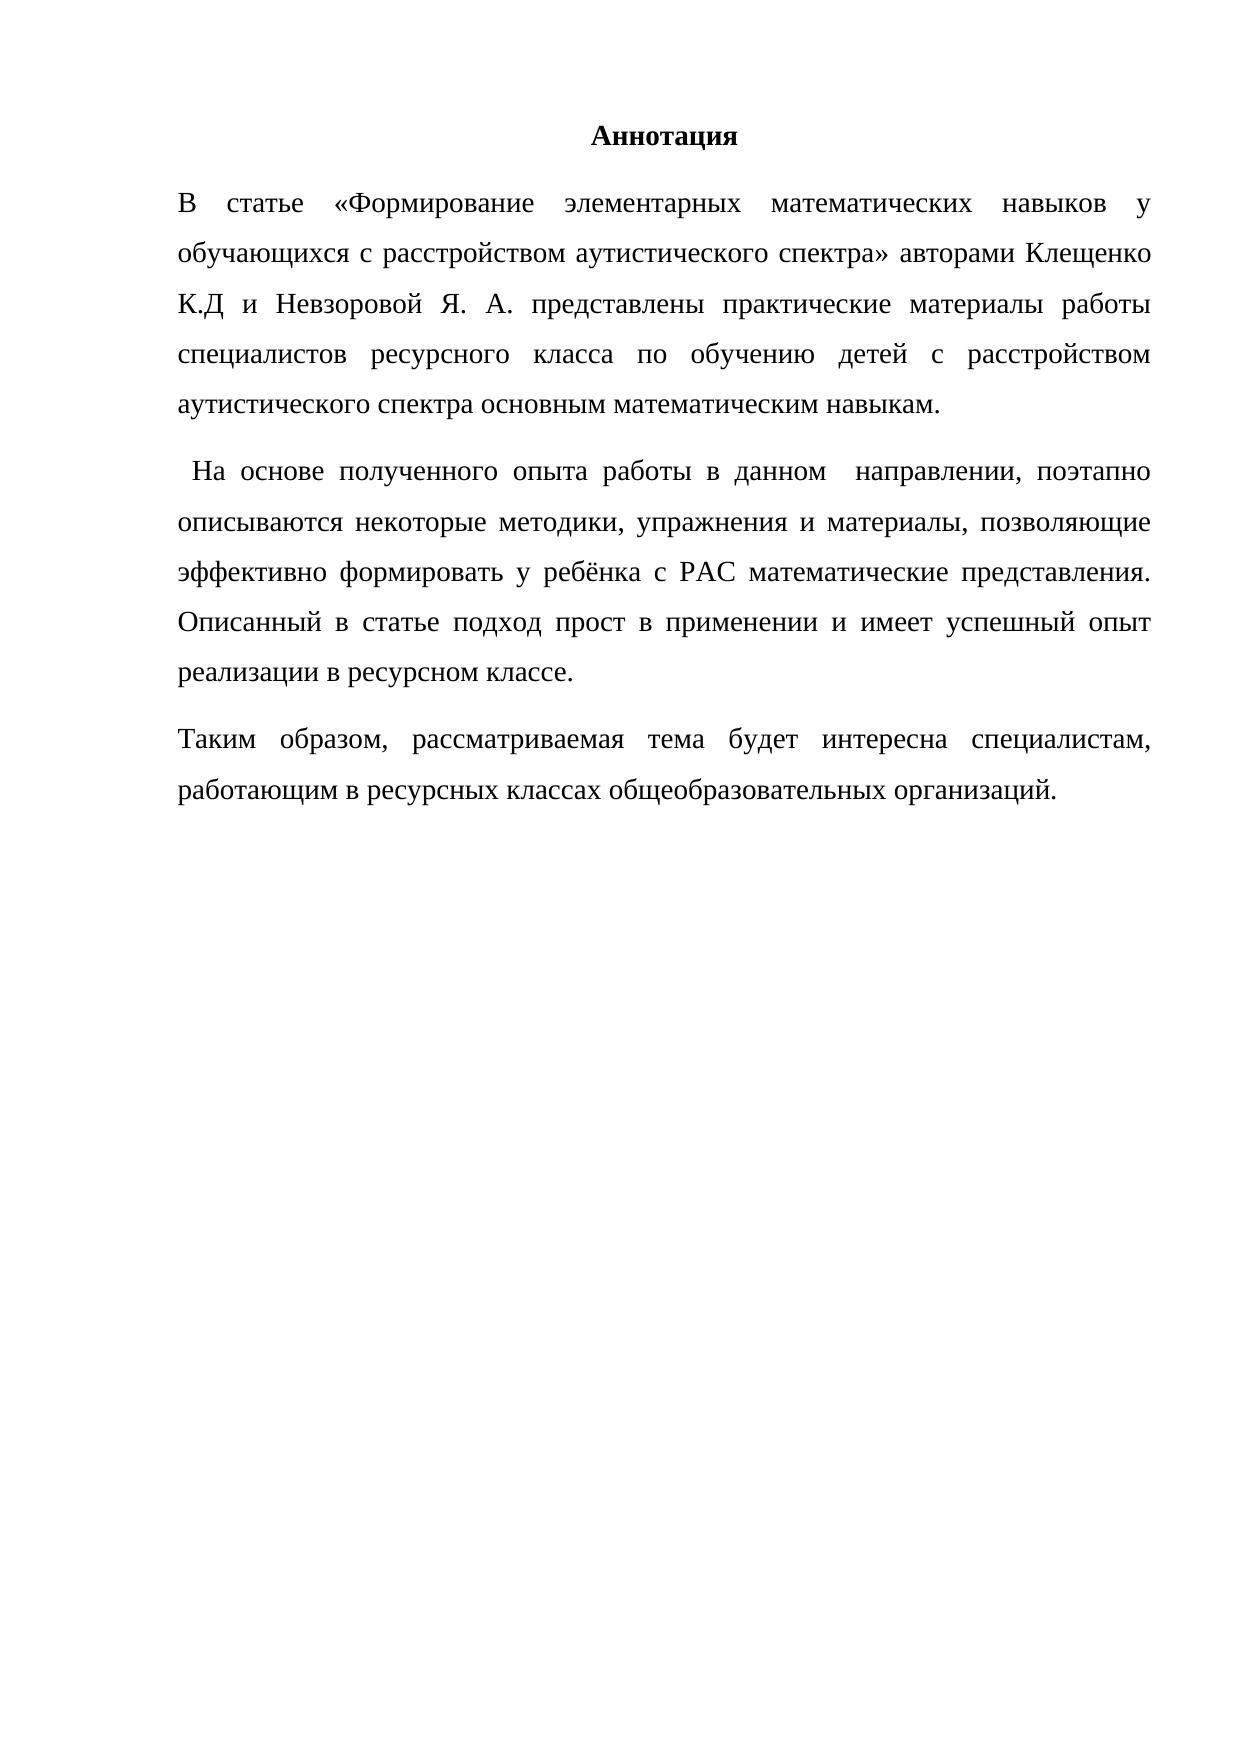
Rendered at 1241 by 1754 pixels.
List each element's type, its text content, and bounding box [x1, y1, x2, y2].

text В статье «Формирование элементарных математических навыков у обучающихся с расстройством аутистического спектра» авторами Клещенко К.Д и Невзоровой Я. А. представлены практические материалы работы специалистов ресурсного класса по обучению детей с расстройством аутистического спектра основным математическим навыкам. [177, 185, 1152, 420]
text На основе полученного опыта работы в данном направлении, поэтапно описываются некоторые методики, упражнения и материалы, позволяющие эффективно формировать у ребёнка с РАС математические представления. Описанный в статье подход прост в применении и имеет успешный опыт реализации в ресурсном классе. [177, 453, 1152, 688]
text Таким образом, рассматриваемая тема будет интересна специалистам, работающим в ресурсных классах общеобразовательных организаций. [177, 722, 1152, 805]
text Аннотация [177, 118, 1152, 152]
